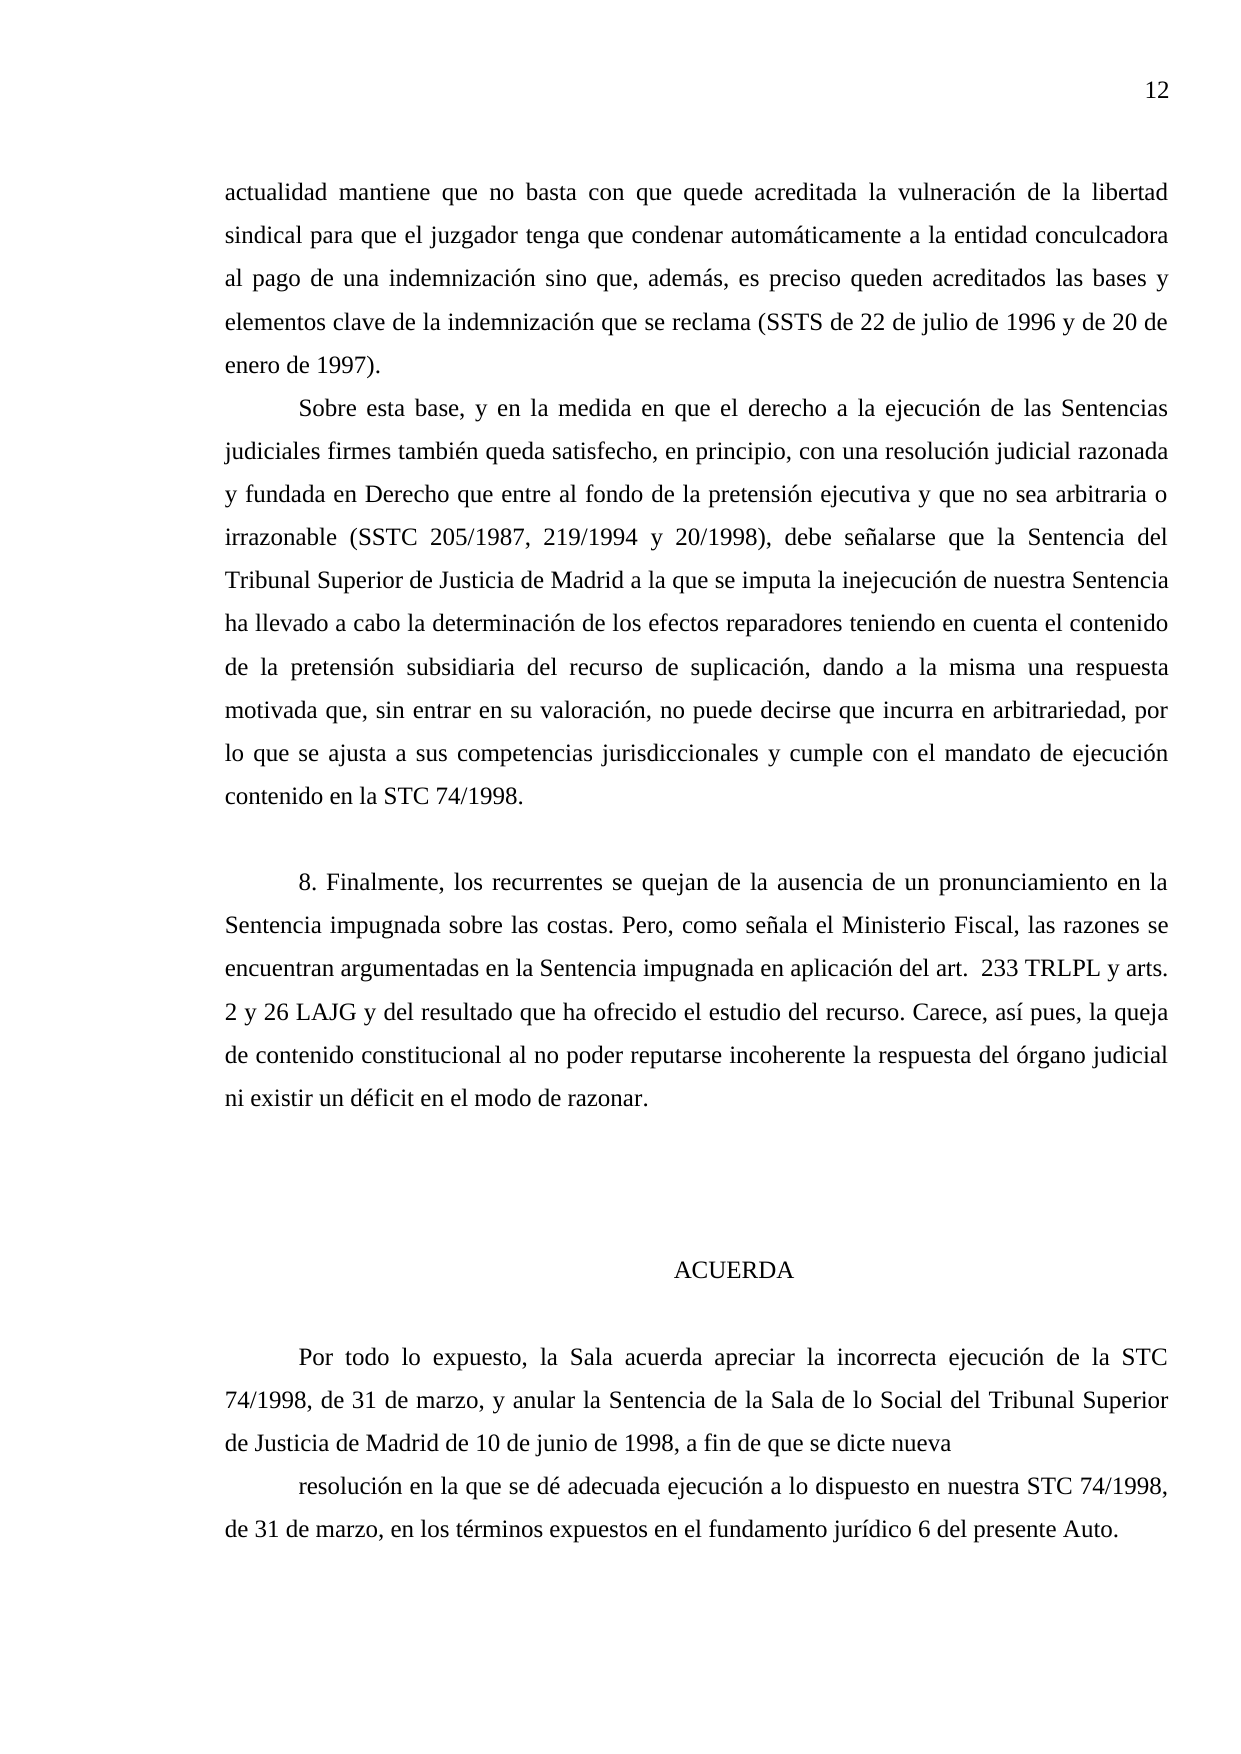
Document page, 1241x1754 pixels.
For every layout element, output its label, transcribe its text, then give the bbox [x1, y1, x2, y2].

text 8. Finalmente, los recurrentes se quejan de la ausencia de un pronunciamiento en la Sentencia impugnada sobre las costas. Pero, como señala el Ministerio Fiscal, las razones se encuentran argumentadas en la Sentencia impugnada en aplicación del art. 233 TRLPL y arts. 2 y 26 LAJG y del resultado que ha ofrecido el estudio del recurso. Carece, así pues, la queja de contenido constitucional al no poder reputarse incoherente la respuesta del órgano judicial ni existir un déficit en el modo de razonar. [224, 867, 1169, 1112]
text resolución en la que se dé adecuada ejecución a lo dispuesto en nuestra STC 74/1998, de 31 de marzo, en los términos expuestos en el fundamento jurídico 6 del presente Auto. [224, 1471, 1169, 1543]
text Por todo lo expuesto, la Sala acuerda apreciar la incorrecta ejecución de la STC 74/1998, de 31 de marzo, y anular la Sentencia de la Sala de lo Social del Tribunal Superior de Justicia de Madrid de 10 de junio de 1998, a fin de que se dicte nueva [224, 1342, 1169, 1457]
text ACUERDA [224, 1255, 1169, 1284]
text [224, 177, 1169, 378]
text Sobre esta base, y en la medida en que el derecho a la ejecución de las Sentencias judiciales firmes también queda satisfecho, en principio, con una resolución judicial razonada y fundada en Derecho que entre al fondo de la pretensión ejecutiva y que no sea arbitraria o irrazonable (SSTC 205/1987, 219/1994 y 20/1998), debe señalarse que la Sentencia del Tribunal Superior de Justicia de Madrid a la que se imputa la inejecución de nuestra Sentencia ha llevado a cabo la determinación de los efectos reparadores teniendo en cuenta el contenido de la pretensión subsidiaria del recurso de suplicación, dando a la misma una respuesta motivada que, sin entrar en su valoración, no puede decirse que incurra en arbitrariedad, por lo que se ajusta a sus competencias jurisdiccionales y cumple con el mandato de ejecución contenido en la STC 74/1998. [224, 393, 1169, 810]
